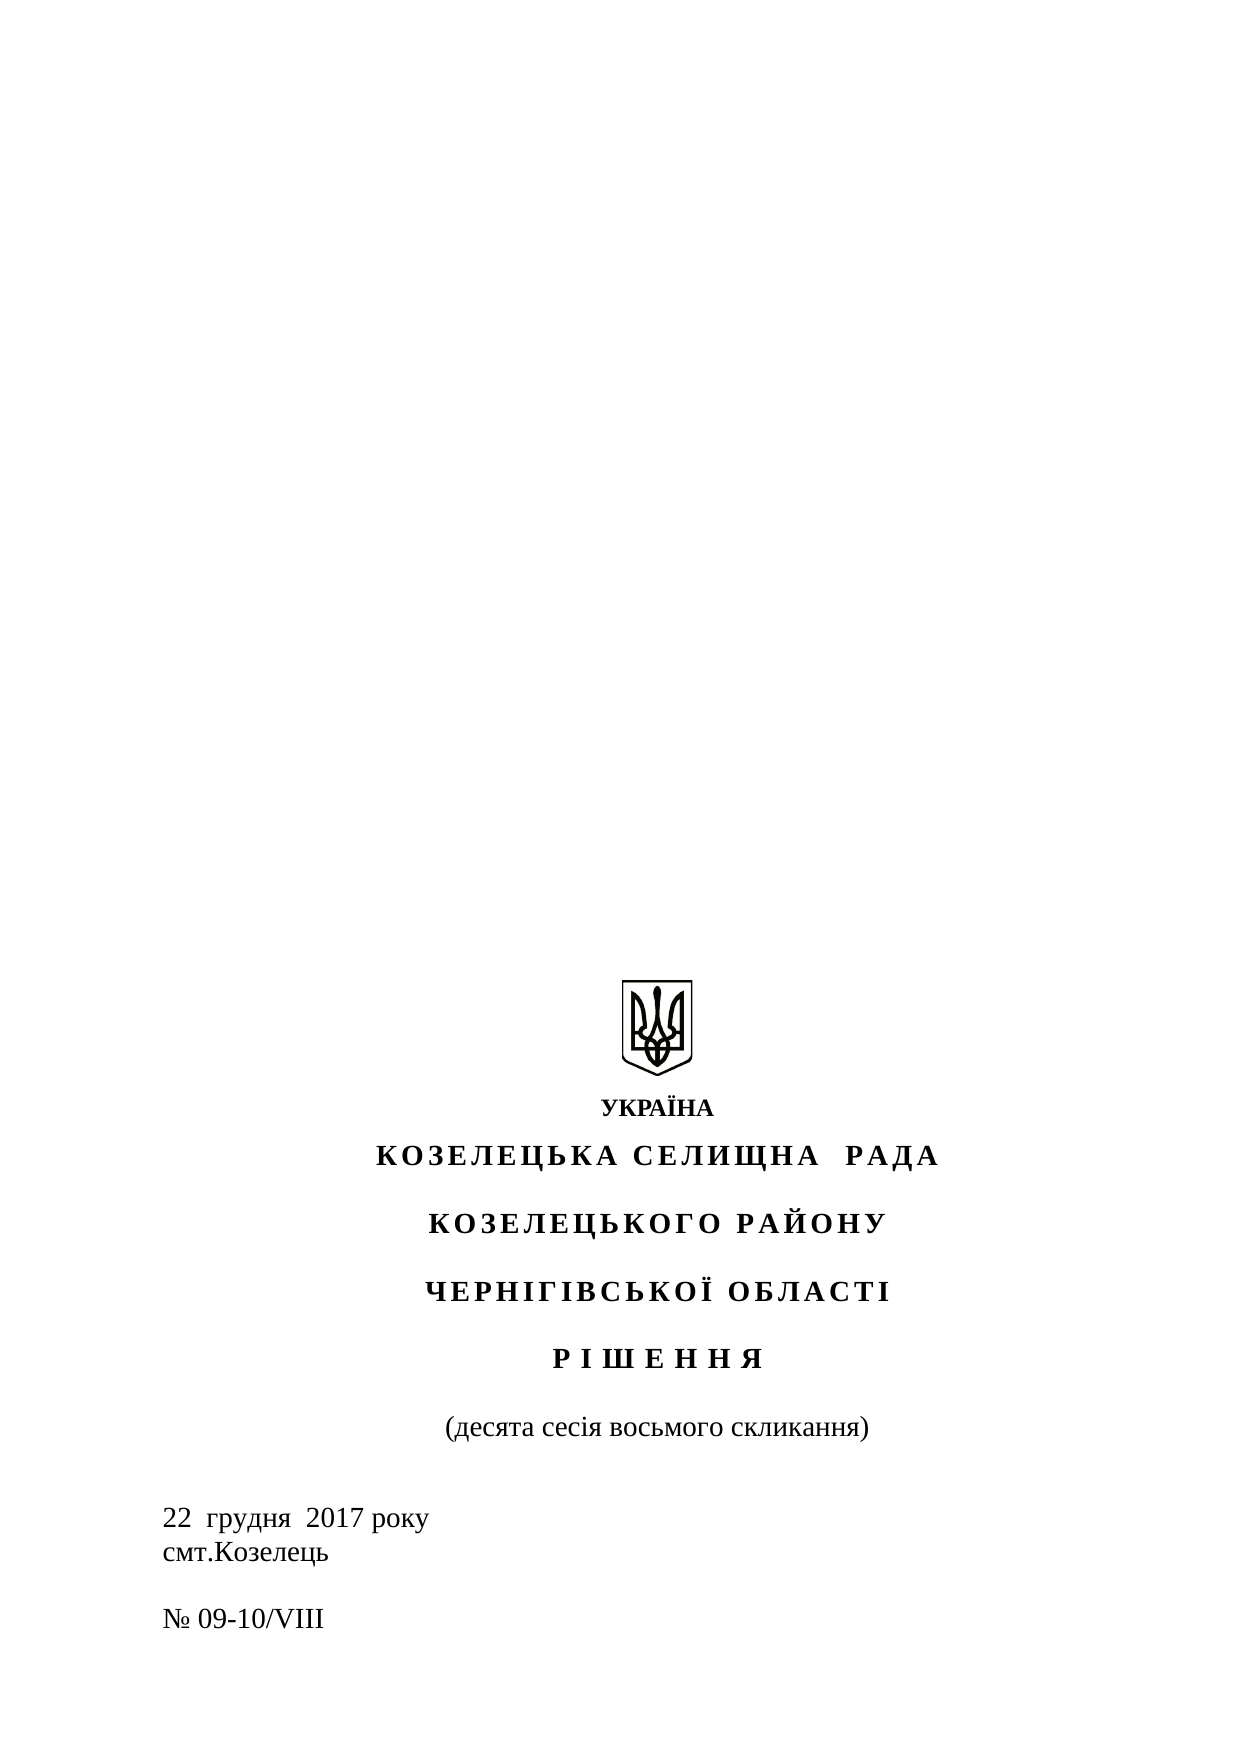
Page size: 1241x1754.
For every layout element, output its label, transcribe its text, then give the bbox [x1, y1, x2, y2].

subtitle Україна [162, 1093, 1152, 1121]
text 22 грудня 2017 року [162, 1501, 1152, 1534]
text смт.Козелець [162, 1534, 1152, 1568]
text № 09-10/VІІІ [162, 1601, 1152, 1635]
picture [622, 980, 693, 1076]
subtitle (десята сесія восьмого скликання) [162, 1409, 1152, 1443]
subtitle РІШЕННЯ [162, 1341, 1152, 1375]
subtitle КОЗЕЛЕЦЬКА СЕЛИЩНА РАДА [162, 1138, 1152, 1172]
subtitle ЧЕРНІГІВСЬКОЇ ОБЛАСТІ [162, 1274, 1152, 1307]
subtitle КОЗЕЛЕЦЬКОГО РАЙОНУ [162, 1206, 1152, 1239]
